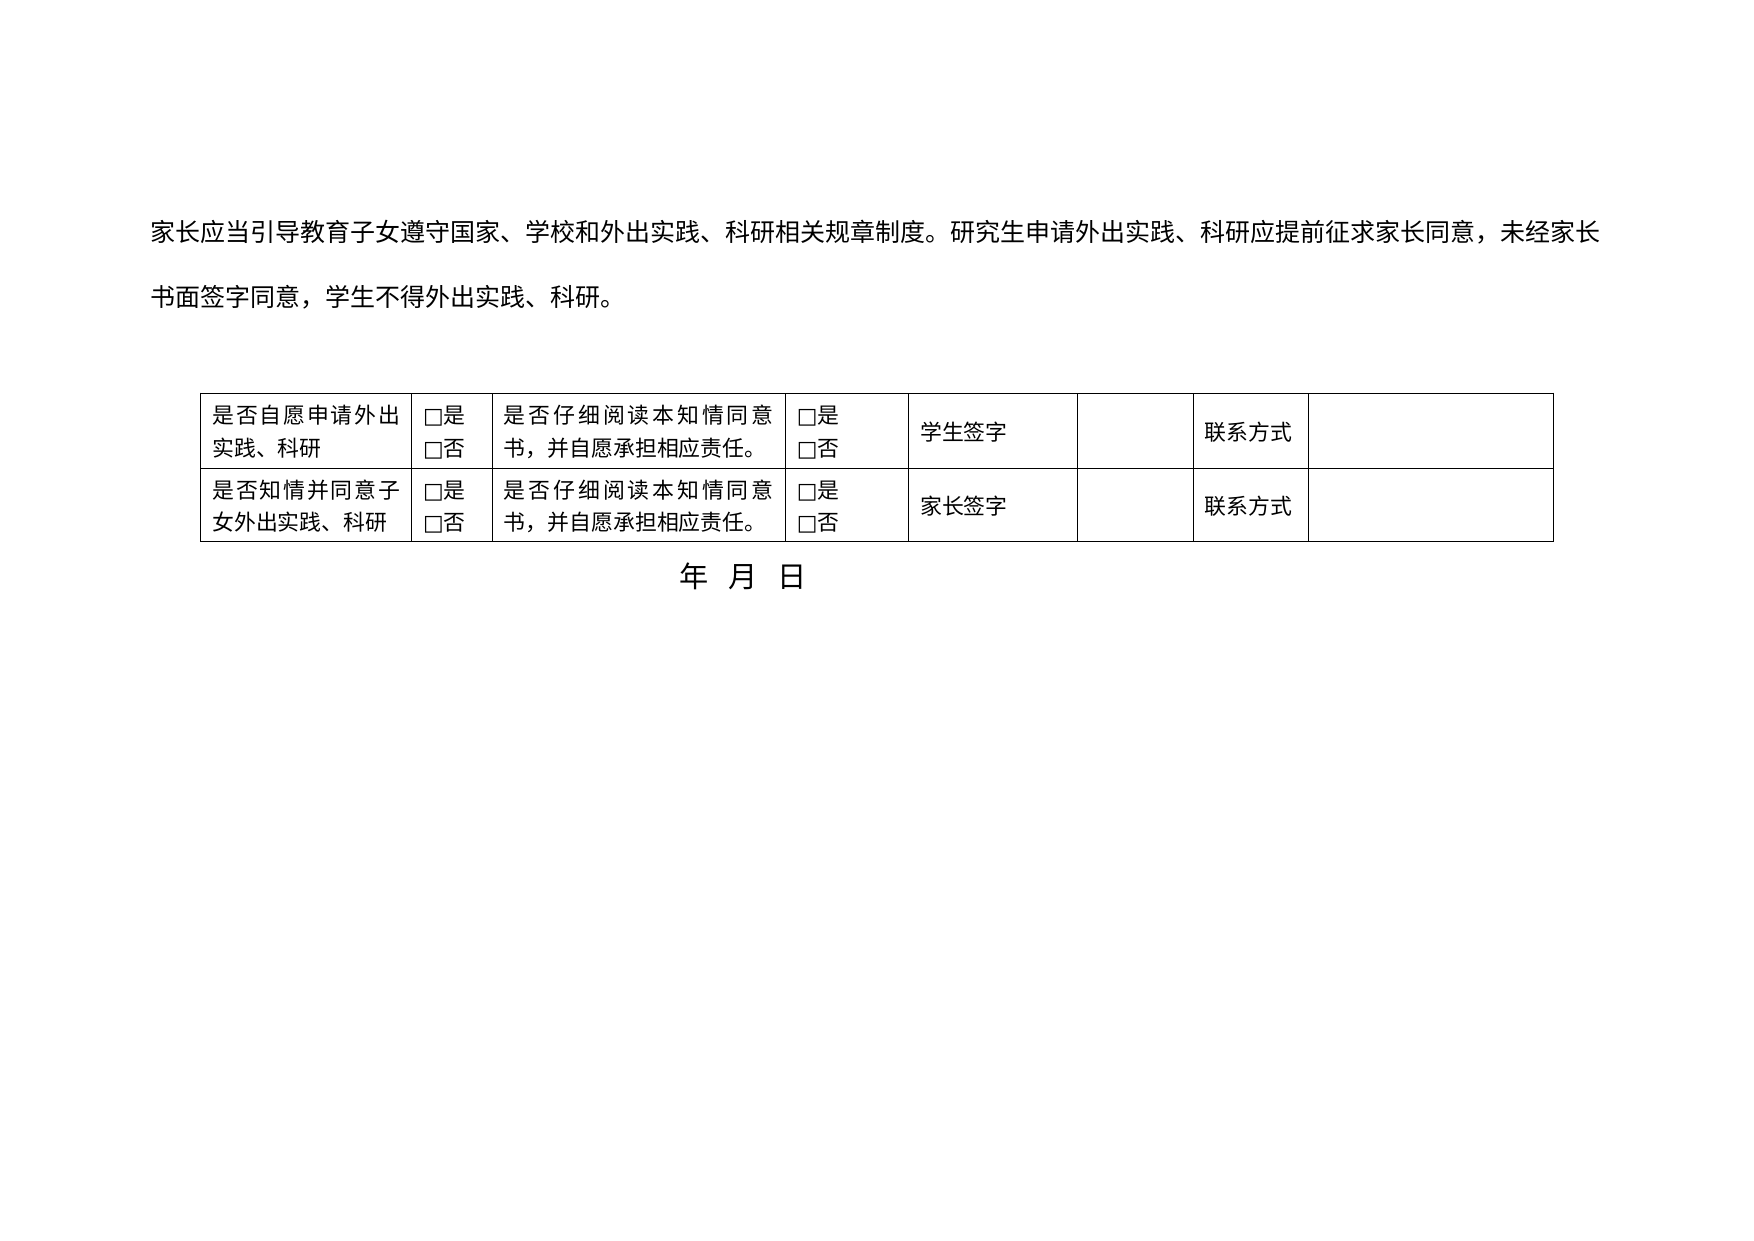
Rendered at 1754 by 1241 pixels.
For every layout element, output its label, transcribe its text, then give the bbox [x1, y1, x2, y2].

table_cell 是否仔细阅读本知情同意书，并自愿承担相应责任。 [493, 469, 785, 541]
table_cell 家长签字 [909, 469, 1077, 541]
table_header [1309, 394, 1553, 468]
table_cell [1309, 469, 1553, 541]
table_header □是 □否 [412, 394, 492, 468]
table_header 是否仔细阅读本知情同意书，并自愿承担相应责任。 [493, 394, 785, 468]
table_header 是否自愿申请外出实践、科研 [201, 394, 411, 468]
table_cell □是 □否 [412, 469, 492, 541]
table_cell □是 □否 [786, 469, 908, 541]
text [150, 198, 1604, 328]
table_cell 联系方式 [1194, 469, 1308, 541]
table_header □是 □否 [786, 394, 908, 468]
table_header 联系方式 [1194, 394, 1308, 468]
table_header 学生签字 [909, 394, 1077, 468]
table_cell 是否知情并同意子女外出实践、科研 [201, 469, 411, 541]
text 年 月 日 [150, 542, 1604, 607]
table_cell [1078, 469, 1193, 541]
table_header [1078, 394, 1193, 468]
